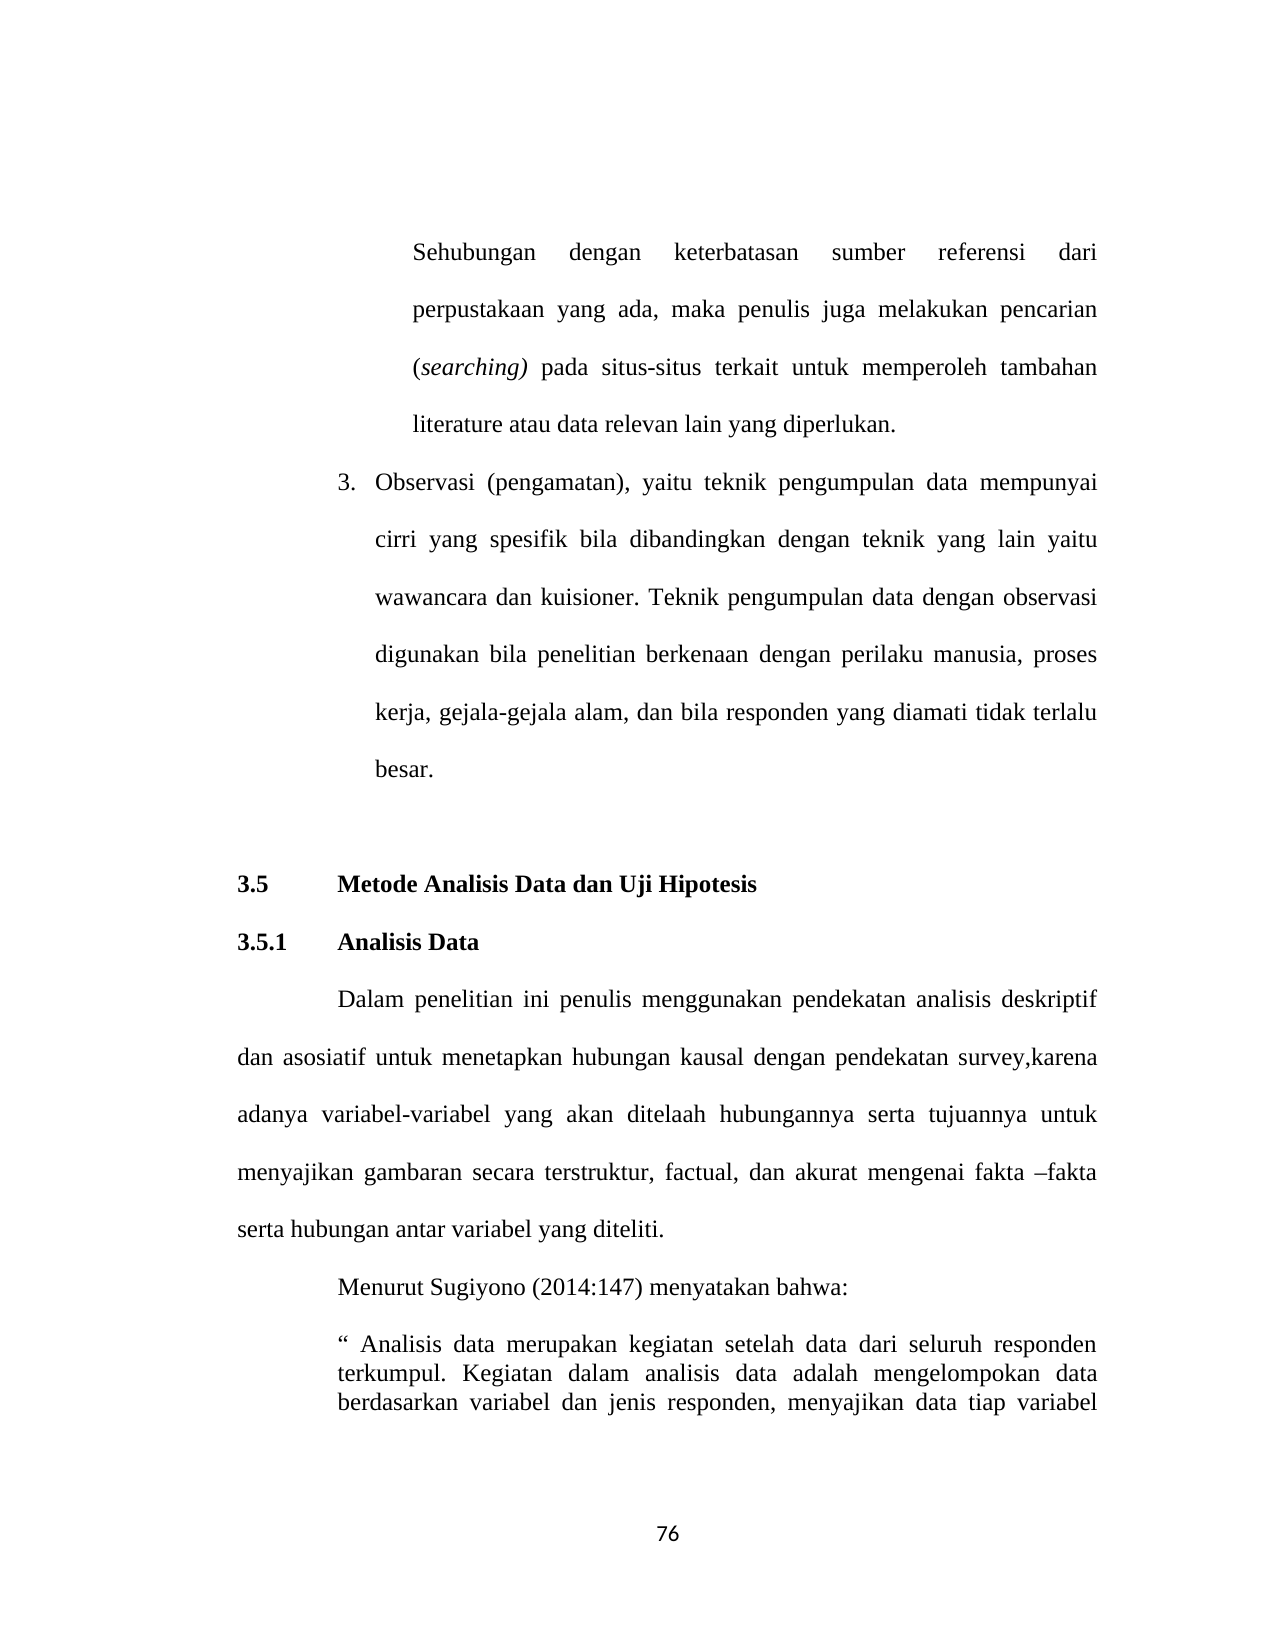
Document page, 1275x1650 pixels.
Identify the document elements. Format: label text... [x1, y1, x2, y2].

list Observasi (pengamatan), yaitu teknik pengumpulan data mempunyai cirri yang spesifik bila dibandingkan dengan teknik yang lain yaitu wawancara dan kuisioner. Teknik pengumpulan data dengan observasi digunakan bila penelitian berkenaan dengan perilaku manusia, proses kerja, gejala-gejala alam, dan bila responden yang diamati tidak terlalu besar. [337, 467, 1098, 783]
list Sehubungan dengan keterbatasan sumber referensi dari perpustakaan yang ada, maka penulis juga melakukan pencarian (searching) pada situs-situs terkait untuk memperoleh tambahan literature atau data relevan lain yang diperlukan. [412, 237, 1098, 438]
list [337, 1329, 1098, 1416]
list Dalam penelitian ini penulis menggunakan pendekatan analisis deskriptif dan asosiatif untuk menetapkan hubungan kausal dengan pendekatan survey,karena adanya variabel-variabel yang akan ditelaah hubungannya serta tujuannya untuk menyajikan gambaran secara terstruktur, factual, dan akurat mengenai fakta –fakta serta hubungan antar variabel yang diteliti. [237, 984, 1098, 1243]
list Menurut Sugiyono (2014:147) menyatakan bahwa: [312, 1272, 1098, 1301]
list 3.5 Metode Analisis Data dan Uji Hipotesis [237, 869, 1098, 898]
list 3.5.1 Analisis Data [237, 927, 1098, 956]
